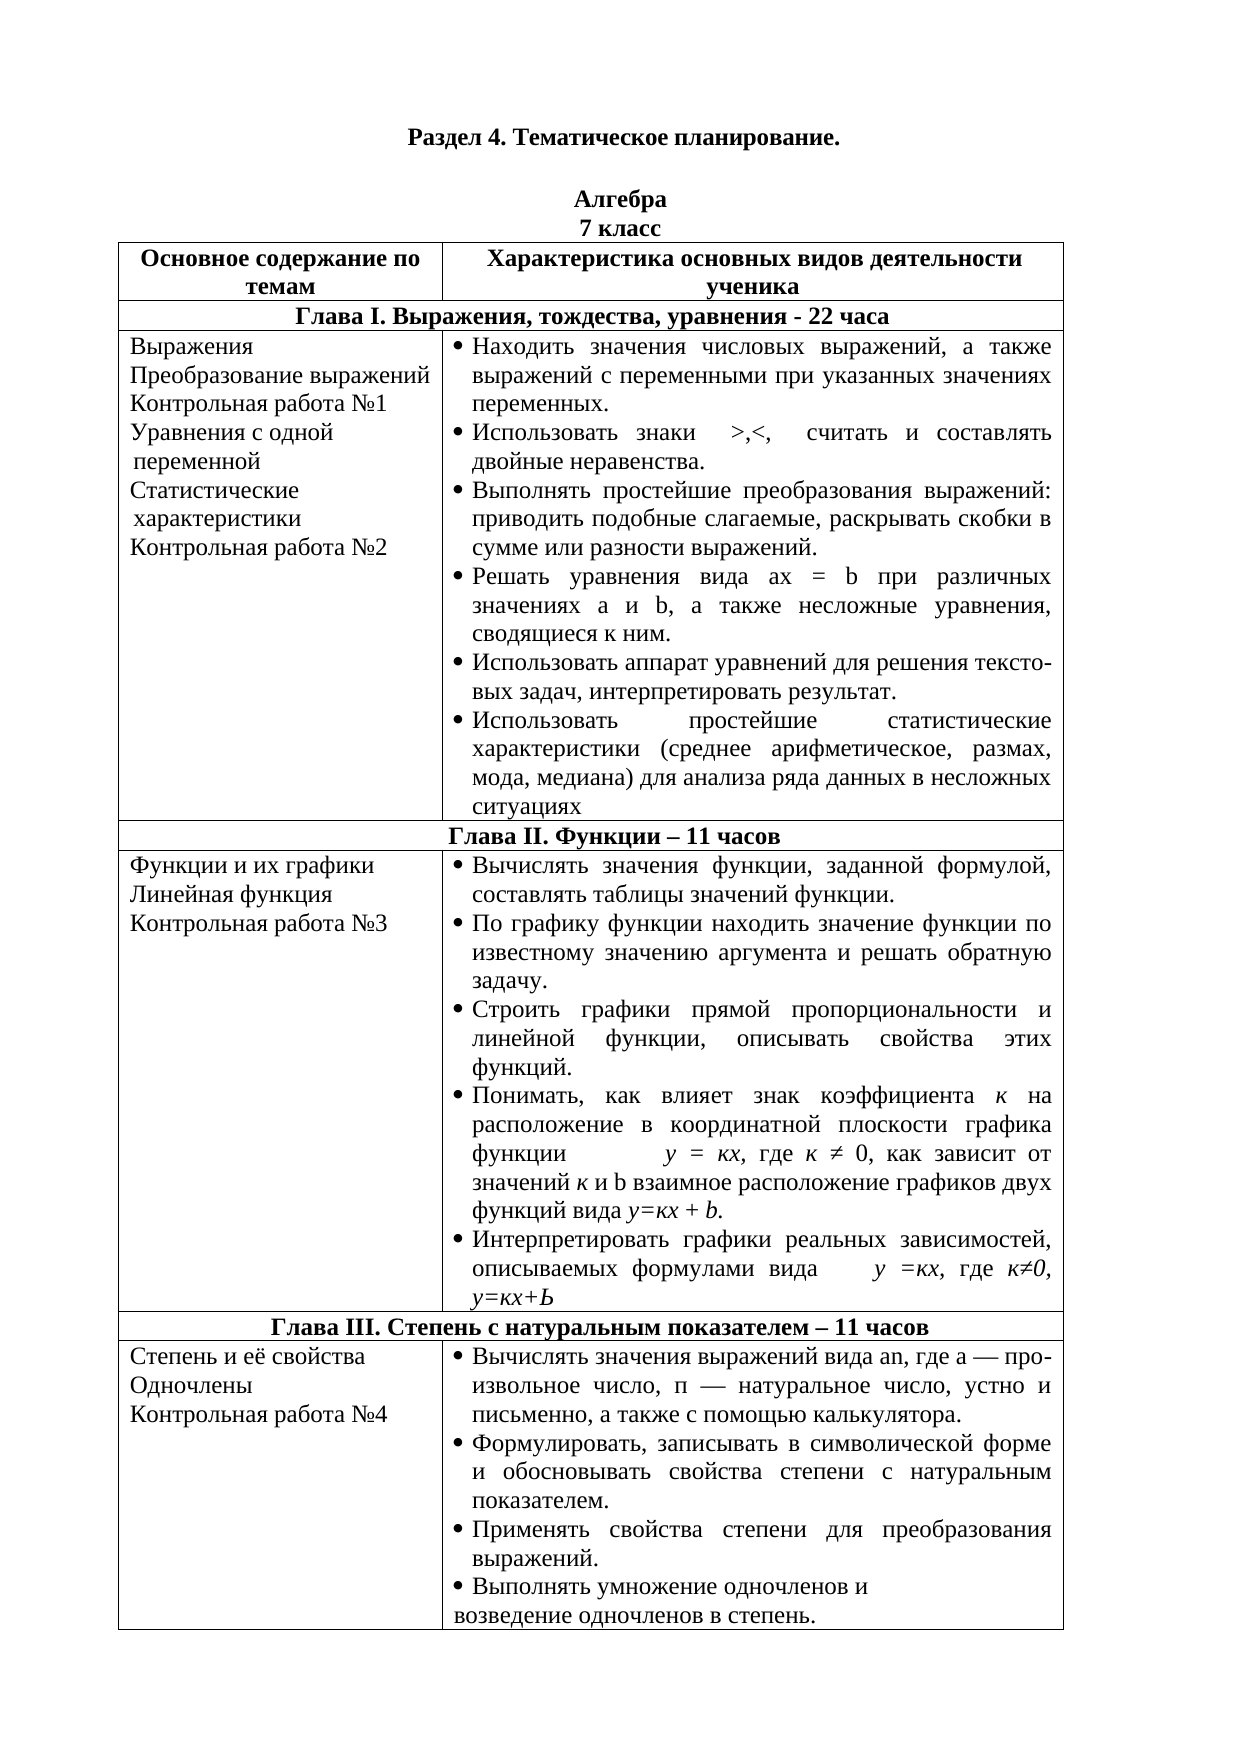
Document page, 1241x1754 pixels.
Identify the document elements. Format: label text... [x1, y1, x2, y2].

table_cell Глава I. Выражения, тождества, уравнения - 22 часа [119, 301, 1063, 330]
table_header Основное содержание по темам [119, 243, 442, 300]
table_cell Вычислять значения функции, заданной формулой, составлять таблицы значений функции. По графику функции находить значение функции по известному значению аргумента и решать обратную задачу. Строить графики прямой пропорциональности и линейной функции, описывать свойства этих функций. Понимать, как влияет знак коэффициента к на расположение в координатной плоскости графика функции у = кх, где к ≠ 0, как зависит от значений к и b взаимное расположение графиков двух функций вида у=кх + b. Интерпретировать графики реальных зависимостей, описываемых формулами вида у =кх, где к≠0, у=кх+Ь [443, 851, 1063, 1311]
table_header Характеристика основных видов деятельности ученика [443, 243, 1063, 300]
table_cell Глава II. Функции – 11 часов [119, 821, 1063, 849]
table_cell Функции и их графики Линейная функция Контрольная работа №3 [119, 851, 442, 1311]
text Раздел 4. Тематическое планирование. [118, 118, 1122, 151]
table_cell Глава III. Степень с натуральным показателем – 11 часов [119, 1312, 1063, 1340]
text Алгебра [118, 184, 1122, 213]
table_cell Находить значения числовых выражений, а также выражений с переменными при указанных значениях переменных. Использовать знаки >,<, считать и составлять двойные неравенства. Выполнять простейшие преобразования выражений: приводить подобные слагаемые, раскрывать скобки в сумме или разности выражений. Решать уравнения вида ах = b при различных значениях а и b, а также несложные уравнения, сводящиеся к ним. Использовать аппарат уравнений для решения текстовых задач, интерпретировать результат. Использовать простейшие статистические характеристики (среднее арифметическое, размах, мода, медиана) для анализа ряда данных в несложных ситуациях [443, 331, 1063, 820]
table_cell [119, 1341, 442, 1629]
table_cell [443, 1341, 1063, 1629]
text 7 класс [118, 213, 1122, 242]
table_cell Выражения Преобразование выражений Контрольная работа №1 Уравнения с одной переменной Статистические характеристики Контрольная работа №2 [119, 331, 442, 820]
